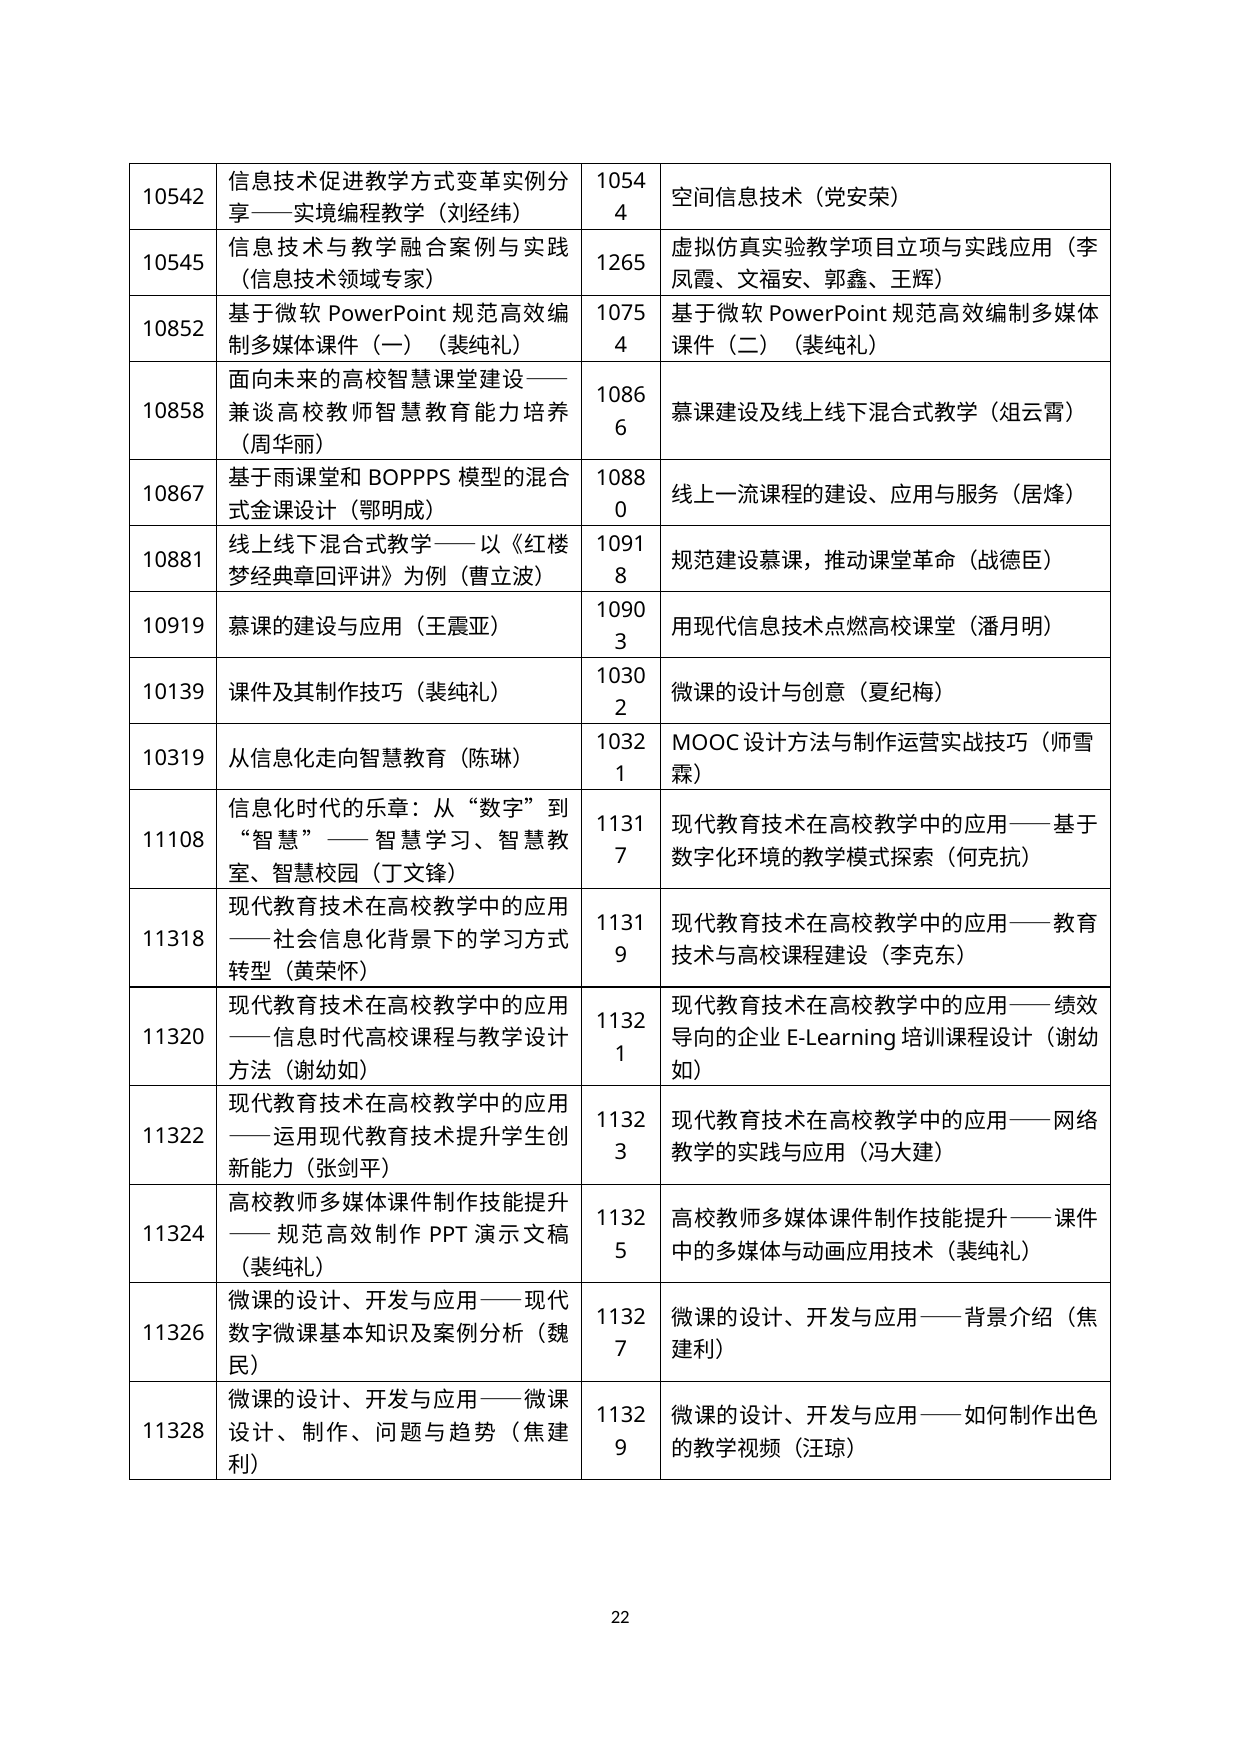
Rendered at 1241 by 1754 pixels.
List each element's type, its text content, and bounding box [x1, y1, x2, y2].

table_cell 线上一流课程的建设、应用与服务（居烽） [661, 460, 1110, 525]
table_cell 高校教师多媒体课件制作技能提升——课件中的多媒体与动画应用技术（裴纯礼） [661, 1185, 1110, 1282]
table_cell 空间信息技术（党安荣） [661, 164, 1110, 228]
table_cell 课件及其制作技巧（裴纯礼） [217, 658, 581, 723]
table_cell 10321 [582, 724, 660, 789]
table_cell 11108 [130, 790, 216, 888]
table_cell 10919 [130, 592, 216, 657]
table_cell 基于微软PowerPoint规范高效编制多媒体课件（一）（裴纯礼） [217, 296, 581, 361]
table_cell 10754 [582, 296, 660, 361]
table_cell 10852 [130, 296, 216, 361]
table_cell 11328 [130, 1382, 216, 1479]
table_cell 11318 [130, 889, 216, 986]
table_cell 11329 [582, 1382, 660, 1479]
table_cell 线上线下混合式教学——以《红楼梦经典章回评讲》为例（曹立波） [217, 526, 581, 591]
table_cell 11320 [130, 988, 216, 1085]
table_cell 10858 [130, 362, 216, 459]
table_cell 微课的设计、开发与应用——如何制作出色的教学视频（汪琼） [661, 1382, 1110, 1479]
table_cell 10881 [130, 526, 216, 591]
table_cell 信息技术促进教学方式变革实例分享——实境编程教学（刘经纬） [217, 164, 581, 228]
table_cell 规范建设慕课，推动课堂革命（战德臣） [661, 526, 1110, 591]
table_cell 10542 [130, 164, 216, 228]
table_cell 11324 [130, 1185, 216, 1282]
table_cell 11326 [130, 1283, 216, 1381]
table_cell 现代教育技术在高校教学中的应用——网络教学的实践与应用（冯大建） [661, 1086, 1110, 1183]
table_cell 11322 [130, 1086, 216, 1183]
table_cell 11321 [582, 988, 660, 1085]
table_cell 10880 [582, 460, 660, 525]
table_cell 11325 [582, 1185, 660, 1282]
table_cell 现代教育技术在高校教学中的应用——社会信息化背景下的学习方式转型（黄荣怀） [217, 889, 581, 986]
table_cell 慕课建设及线上线下混合式教学（俎云霄） [661, 362, 1110, 459]
table_cell 基于雨课堂和BOPPPS 模型的混合式金课设计（鄂明成） [217, 460, 581, 525]
table_cell 11323 [582, 1086, 660, 1183]
table_cell 慕课的建设与应用（王震亚） [217, 592, 581, 657]
table_cell MOOC设计方法与制作运营实战技巧（师雪霖） [661, 724, 1110, 789]
table_cell 现代教育技术在高校教学中的应用——运用现代教育技术提升学生创新能力（张剑平） [217, 1086, 581, 1183]
table_cell 10302 [582, 658, 660, 723]
table_cell 现代教育技术在高校教学中的应用——绩效导向的企业E-Learning培训课程设计（谢幼如） [661, 988, 1110, 1085]
table_cell 10545 [130, 230, 216, 294]
table_cell 现代教育技术在高校教学中的应用——基于数字化环境的教学模式探索（何克抗） [661, 790, 1110, 888]
table_cell 10867 [130, 460, 216, 525]
table_cell 10918 [582, 526, 660, 591]
table_cell 现代教育技术在高校教学中的应用——教育技术与高校课程建设（李克东） [661, 889, 1110, 986]
table_cell 虚拟仿真实验教学项目立项与实践应用（李凤霞、文福安、郭鑫、王辉） [661, 230, 1110, 294]
table_cell 基于微软PowerPoint规范高效编制多媒体课件（二）（裴纯礼） [661, 296, 1110, 361]
table_cell 高校教师多媒体课件制作技能提升——规范高效制作PPT演示文稿（裴纯礼） [217, 1185, 581, 1282]
table_cell 现代教育技术在高校教学中的应用——信息时代高校课程与教学设计方法（谢幼如） [217, 988, 581, 1085]
table_cell 用现代信息技术点燃高校课堂（潘月明） [661, 592, 1110, 657]
table_cell 11327 [582, 1283, 660, 1381]
table_cell 10319 [130, 724, 216, 789]
table_cell 10903 [582, 592, 660, 657]
table_cell 10544 [582, 164, 660, 228]
table_cell 面向未来的高校智慧课堂建设——兼谈高校教师智慧教育能力培养（周华丽） [217, 362, 581, 459]
table_cell 10139 [130, 658, 216, 723]
table_cell 微课的设计、开发与应用——背景介绍（焦建利） [661, 1283, 1110, 1381]
table_cell 微课的设计、开发与应用——微课设计、制作、问题与趋势（焦建利） [217, 1382, 581, 1479]
table_cell 11319 [582, 889, 660, 986]
table_cell 10866 [582, 362, 660, 459]
table_cell 11317 [582, 790, 660, 888]
table_cell 1265 [582, 230, 660, 294]
table_cell 微课的设计与创意（夏纪梅） [661, 658, 1110, 723]
table_cell 信息化时代的乐章：从“数字”到“智慧”——智慧学习、智慧教室、智慧校园（丁文锋） [217, 790, 581, 888]
table_cell 从信息化走向智慧教育（陈琳） [217, 724, 581, 789]
table_cell 信息技术与教学融合案例与实践（信息技术领域专家） [217, 230, 581, 294]
table_cell 微课的设计、开发与应用——现代数字微课基本知识及案例分析（魏民） [217, 1283, 581, 1381]
